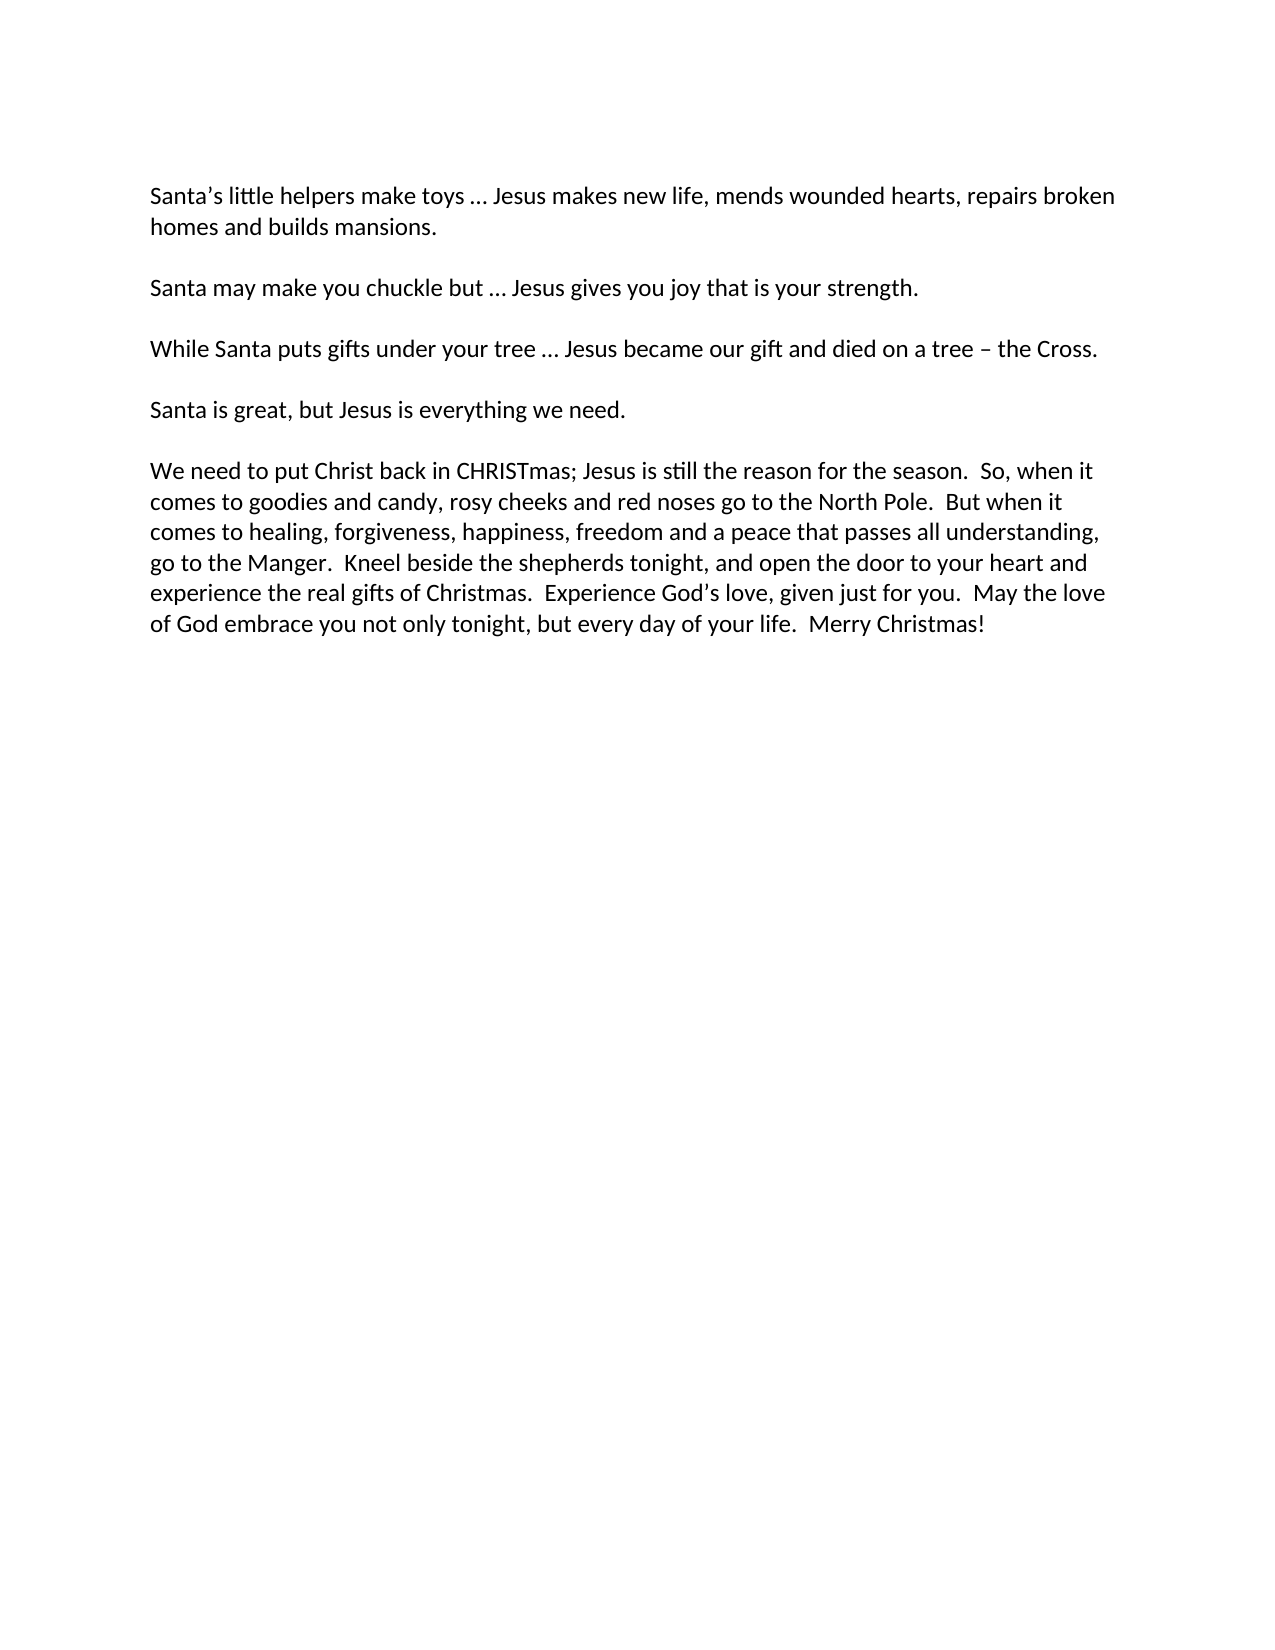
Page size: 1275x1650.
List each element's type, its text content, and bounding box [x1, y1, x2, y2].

text Santa’s little helpers make toys … Jesus makes new life, mends wounded hearts, repairs broken homes and builds mansions. [150, 181, 1125, 242]
text Santa may make you chuckle but … Jesus gives you joy that is your strength. [150, 272, 1125, 303]
text Santa is great, but Jesus is everything we need. [150, 394, 1125, 425]
text We need to put Christ back in CHRISTmas; Jesus is still the reason for the season. So, when it comes to goodies and candy, rosy cheeks and red noses go to the North Pole. But when it comes to healing, forgiveness, happiness, freedom and a peace that passes all understanding, go to the Manger. Kneel beside the shepherds tonight, and open the door to your heart and experience the real gifts of Christmas. Experience God’s love, given just for you. May the love of God embrace you not only tonight, but every day of your life. Merry Christmas! [150, 455, 1125, 638]
text While Santa puts gifts under your tree … Jesus became our gift and died on a tree – the Cross. [150, 333, 1125, 364]
